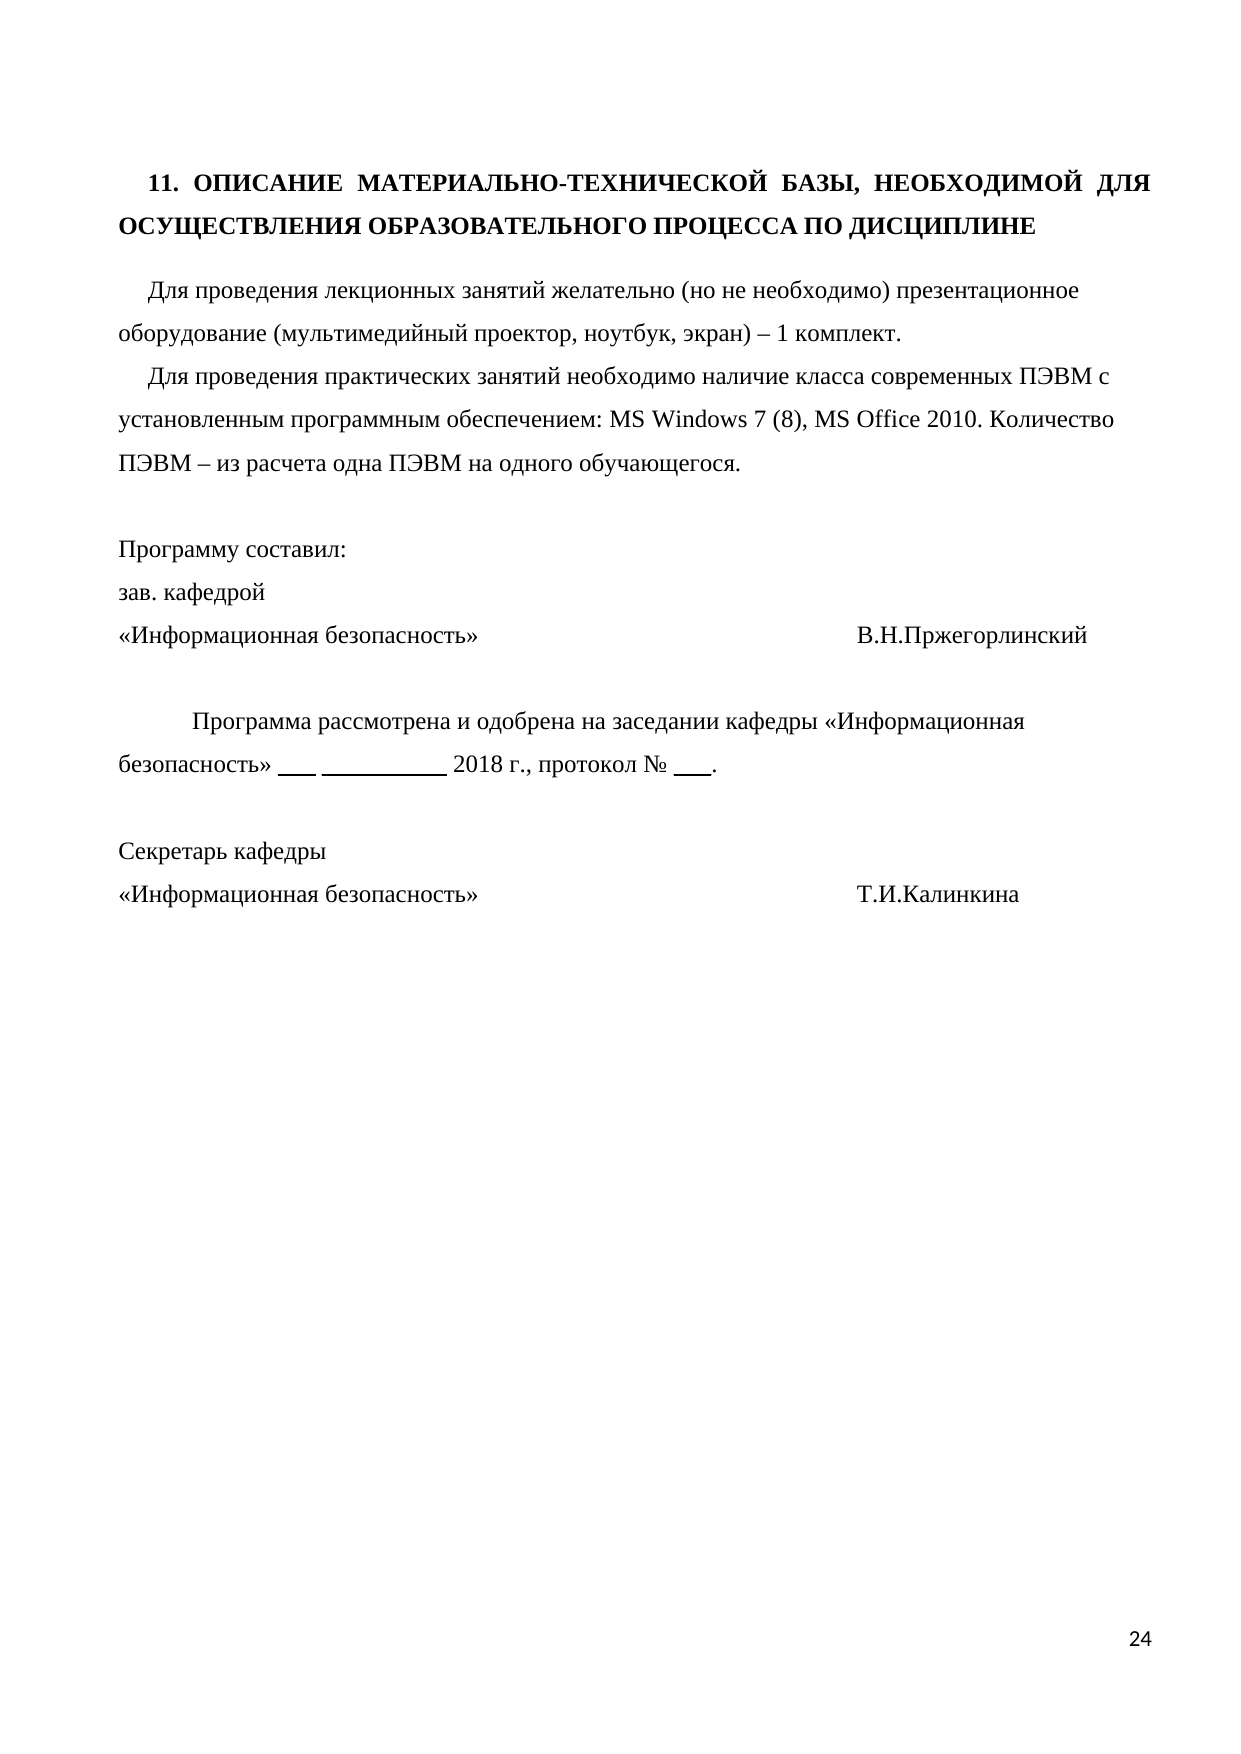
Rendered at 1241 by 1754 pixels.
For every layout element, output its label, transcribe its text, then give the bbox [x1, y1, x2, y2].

text Для проведения практических занятий необходимо наличие класса современных ПЭВМ с установленным программным обеспечением: MS Windows 7 (8), MS Office 2010. Количество ПЭВМ – из расчета одна ПЭВМ на одного обучающегося. [118, 361, 1152, 476]
text Для проведения лекционных занятий желательно (но не необходимо) презентационное оборудование (мультимедийный проектор, ноутбук, экран) – 1 комплект. [118, 275, 1152, 347]
text Секретарь кафедры [118, 836, 1152, 864]
text «Информационная безопасность» В.Н.Пржегорлинский [118, 620, 1152, 649]
text Программа рассмотрена и одобрена на заседании кафедры «Информационная безопасность» ___ __________ 2018 г., протокол № ___. [118, 706, 1152, 778]
text зав. кафедрой [118, 577, 1152, 606]
subtitle 11. ОПИСАНИЕ МАТЕРИАЛЬНО-ТЕХНИЧЕСКОЙ БАЗЫ, НЕОБХОДИМОЙ ДЛЯ ОСУЩЕСТВЛЕНИЯ ОБРАЗОВАТЕЛЬНОГО ПРОЦЕССА ПО ДИСЦИПЛИНЕ [118, 168, 1152, 240]
text Программу составил: [118, 534, 1152, 563]
text «Информационная безопасность» Т.И.Калинкина [118, 879, 1152, 908]
